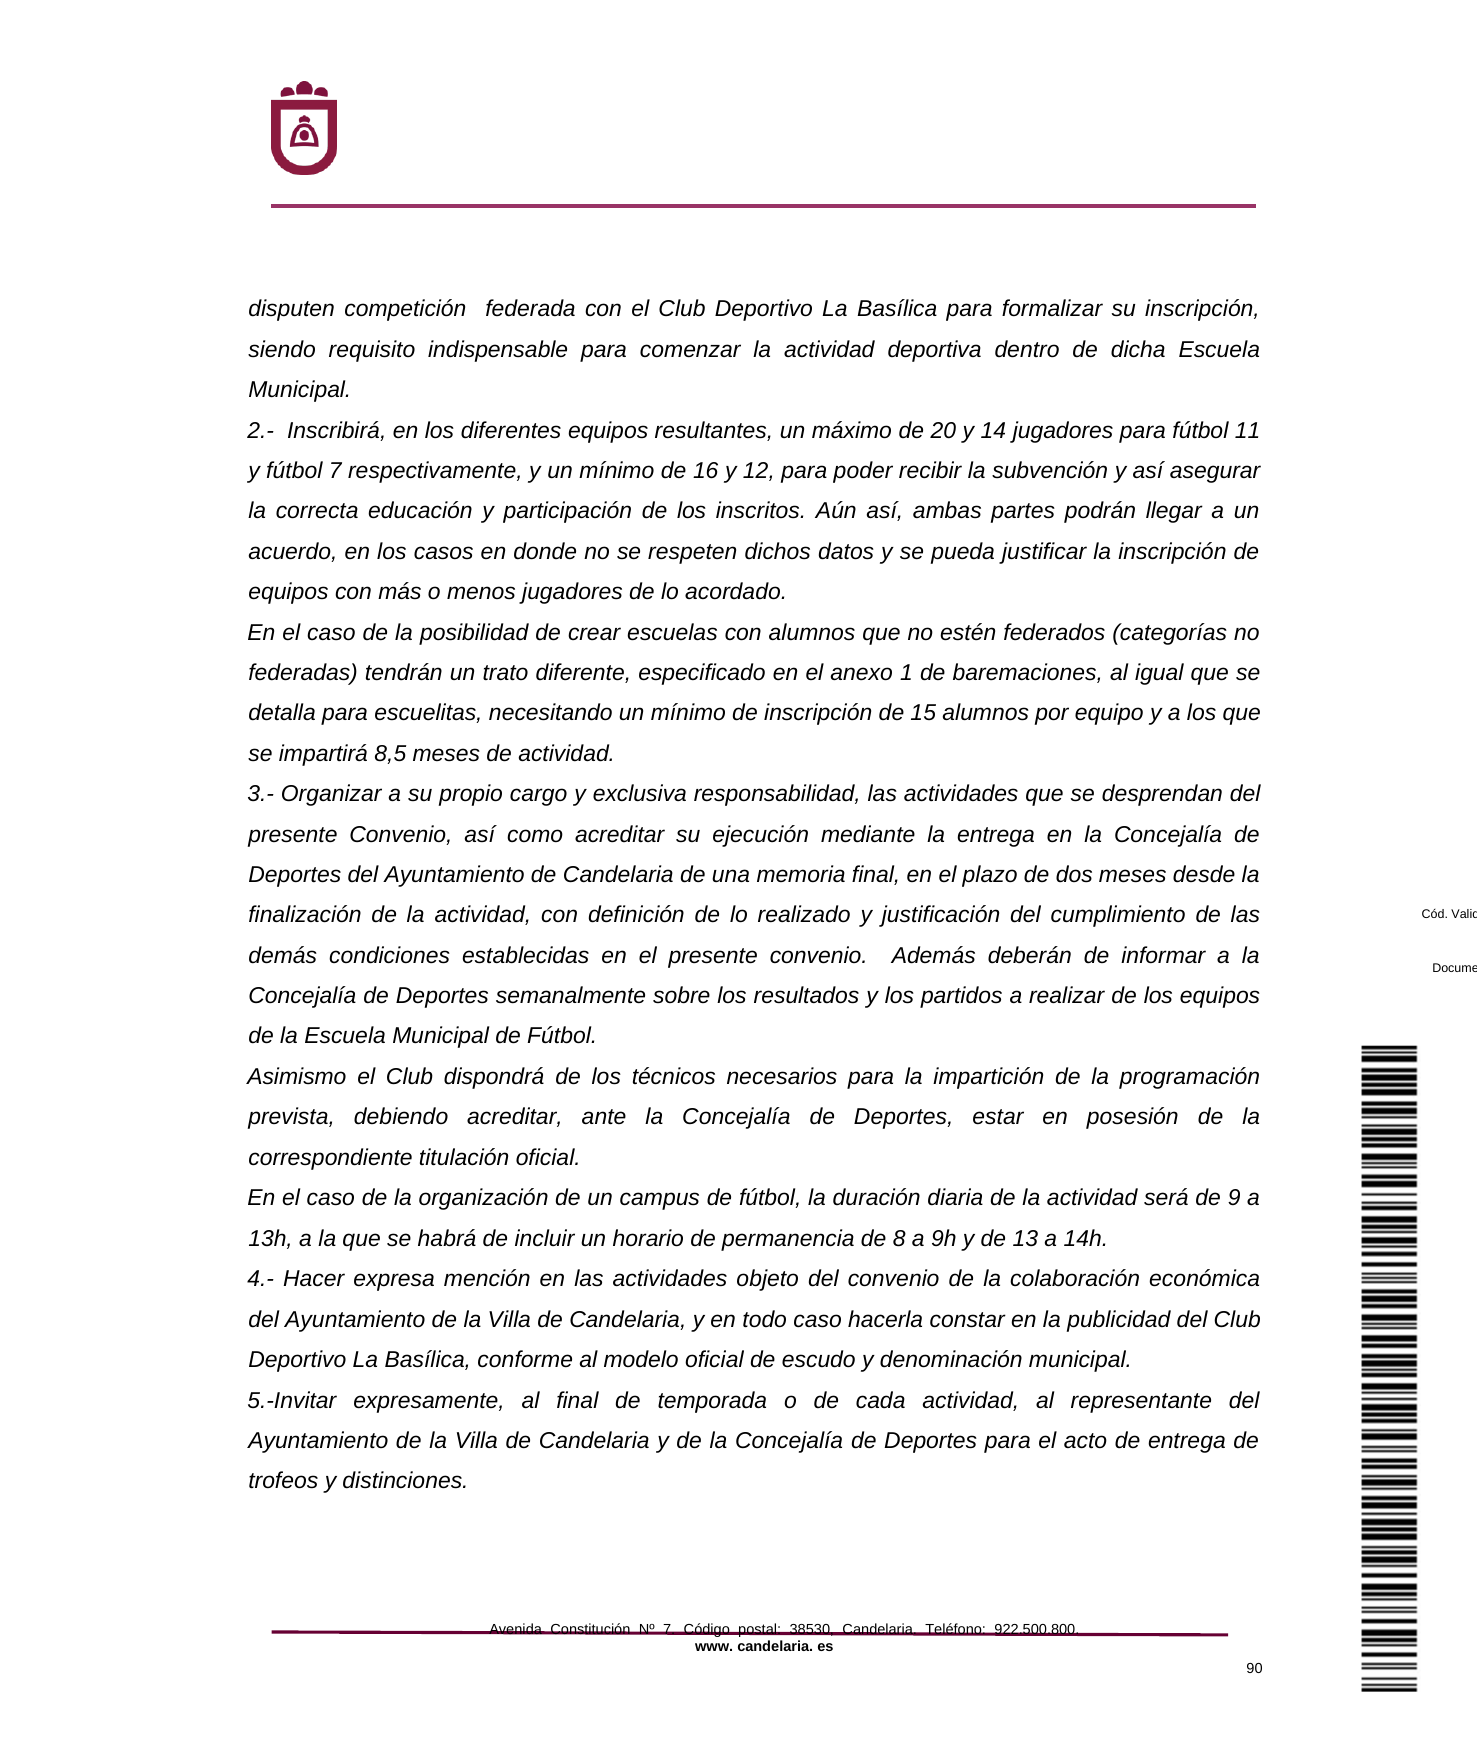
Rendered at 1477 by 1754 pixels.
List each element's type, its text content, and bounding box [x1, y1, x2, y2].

text En el caso de la posibilidad de crear escuelas con alumnos que no estén federados (categorías no federadas) tendrán un trato diferente, especificado en el anexo 1 de baremaciones, al igual que se detalla para escuelitas, necesitando un mínimo de inscripción de 15 alumnos por equipo y a los que se impartirá 8,5 meses de actividad. [247, 619, 1263, 766]
text 4.- Hacer expresa mención en las actividades objeto del convenio de la colaboración económica del Ayuntamiento de la Villa de Candelaria, y en todo caso hacerla constar en la publicidad del Club Deportivo La Basílica, conforme al modelo oficial de escudo y denominación municipal. [247, 1265, 1263, 1372]
picture [271, 81, 337, 175]
text 2.- Inscribirá, en los diferentes equipos resultantes, un máximo de 20 y 14 jugadores para fútbol 11 y fútbol 7 respectivamente, y un mínimo de 16 y 12, para poder recibir la subvención y así asegurar la correcta educación y participación de los inscritos. Aún así, ambas partes podrán llegar a un acuerdo, en los casos en donde no se respeten dichos datos y se pueda justificar la inscripción de equipos con más o menos jugadores de lo acordado. [247, 417, 1263, 604]
picture [1362, 1046, 1420, 1691]
text En el caso de la organización de un campus de fútbol, la duración diaria de la actividad será de 9 a 13h, a la que se habrá de incluir un horario de permanencia de 8 a 9h y de 13 a 14h. [247, 1184, 1263, 1251]
text 3.- Organizar a su propio cargo y exclusiva responsabilidad, las actividades que se desprendan del presente Convenio, así como acreditar su ejecución mediante la entrega en la Concejalía de Deportes del Ayuntamiento de Candelaria de una memoria final, en el plazo de dos meses desde la finalización de la actividad, con definición de lo realizado y justificación del cumplimiento de las demás condiciones establecidas en el presente convenio. Además deberán de informar a la Concejalía de Deportes semanalmente sobre los resultados y los partidos a realizar de los equipos de la Escuela Municipal de Fútbol. [247, 780, 1263, 1048]
text Asimismo el Club dispondrá de los técnicos necesarios para la impartición de la programación prevista, debiendo acreditar, ante la Concejalía de Deportes, estar en posesión de la correspondiente titulación oficial. [247, 1063, 1263, 1170]
text 5.-Invitar expresamente, al final de temporada o de cada actividad, al representante del Ayuntamiento de la Villa de Candelaria y de la Concejalía de Deportes para el acto de entrega de trofeos y distinciones. [247, 1387, 1263, 1494]
